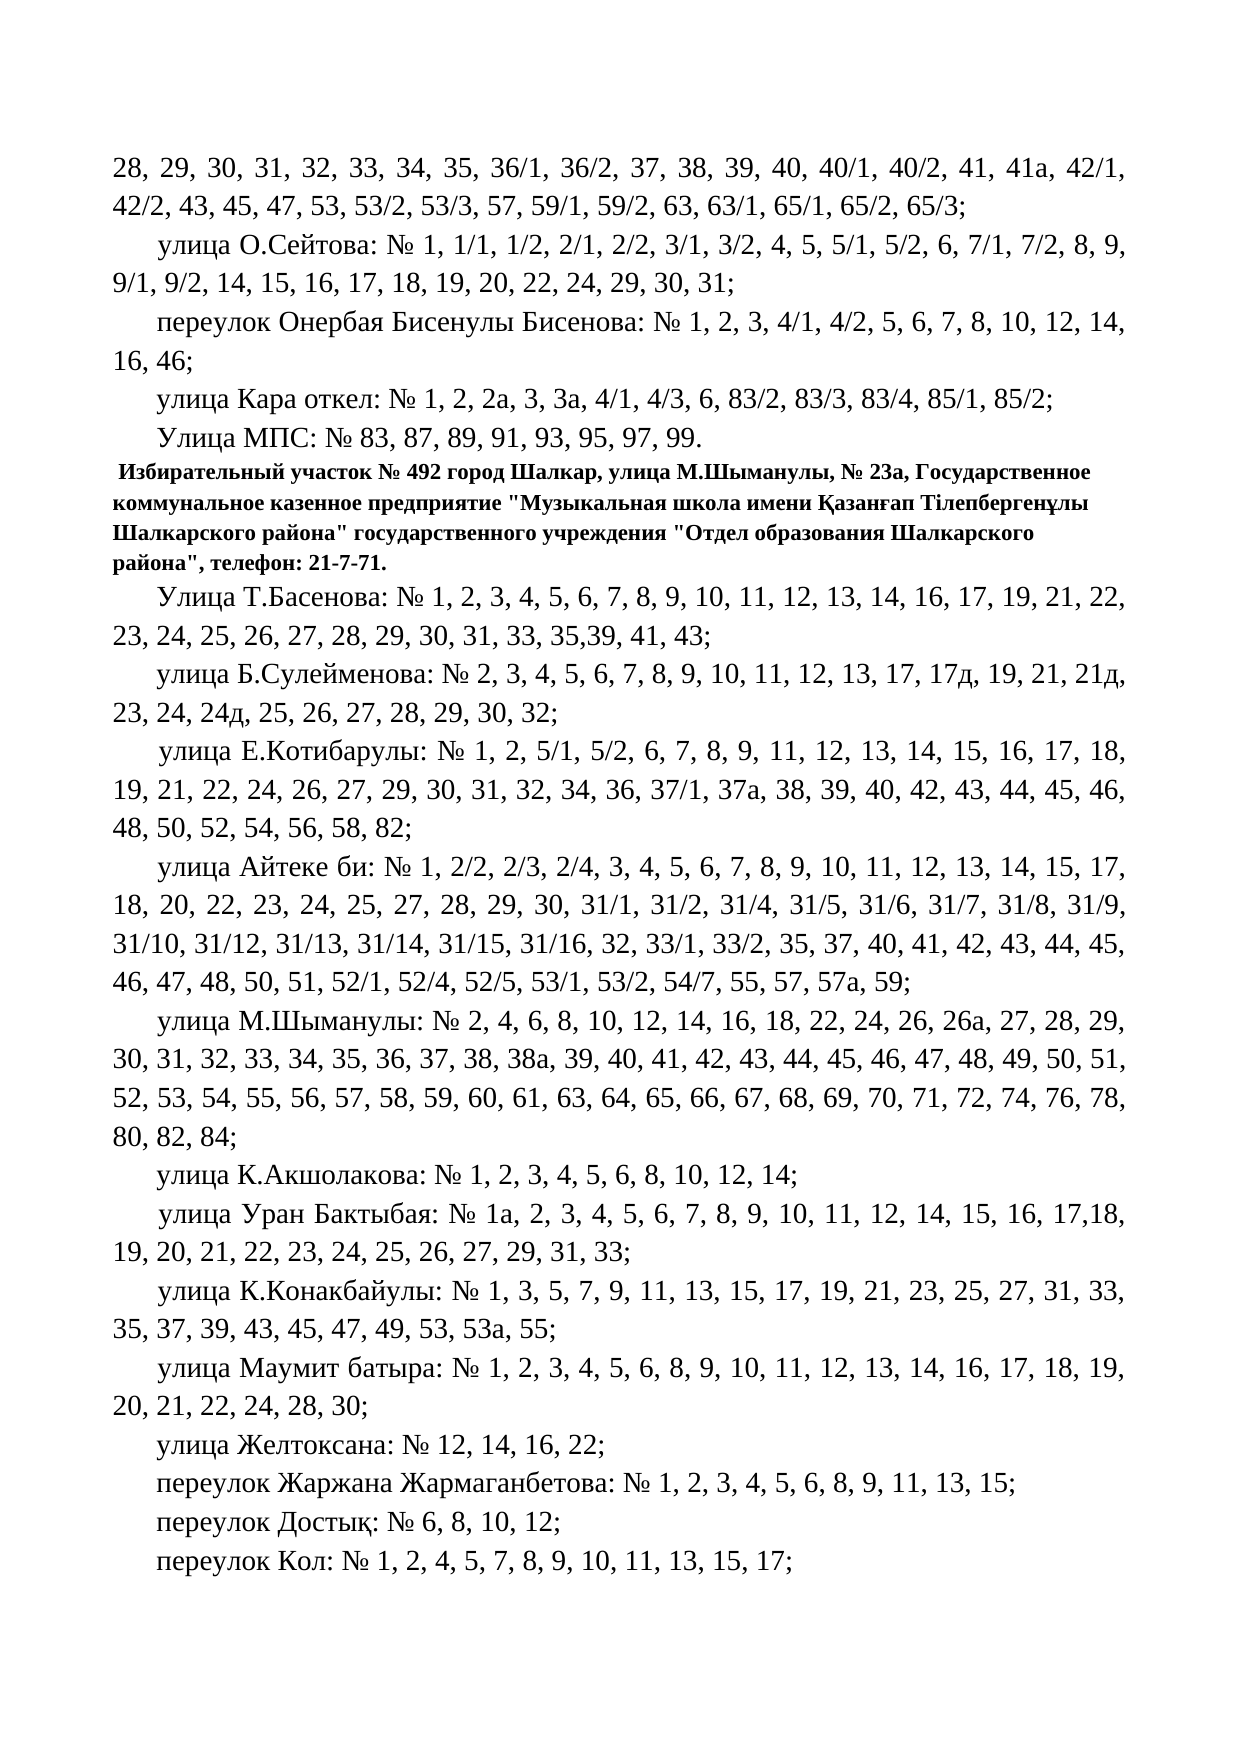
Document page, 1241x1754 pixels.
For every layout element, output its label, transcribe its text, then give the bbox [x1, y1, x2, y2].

text улица Уран Бактыбая: № 1а, 2, 3, 4, 5, 6, 7, 8, 9, 10, 11, 12, 14, 15, 16, 17,18, 19, 20, 21, 22, 23, 24, 25, 26, 27, 29, 31, 33; [112, 1196, 1128, 1268]
text переулок Жаржана Жармаганбетова: № 1, 2, 3, 4, 5, 6, 8, 9, 11, 13, 15; [112, 1466, 1128, 1499]
text Улица МПС: № 83, 87, 89, 91, 93, 95, 97, 99. [112, 420, 1128, 453]
text Улица Т.Басенова: № 1, 2, 3, 4, 5, 6, 7, 8, 9, 10, 11, 12, 13, 14, 16, 17, 19, 21, 22, 23, 24, 25, 26, 27, 28, 29, 30, 31, 33, 35,39, 41, 43; [112, 579, 1128, 651]
text улица Айтеке би: № 1, 2/2, 2/3, 2/4, 3, 4, 5, 6, 7, 8, 9, 10, 11, 12, 13, 14, 15, 17, 18, 20, 22, 23, 24, 25, 27, 28, 29, 30, 31/1, 31/2, 31/4, 31/5, 31/6, 31/7, 31/8, 31/9, 31/10, 31/12, 31/13, 31/14, 31/15, 31/16, 32, 33/1, 33/2, 35, 37, 40, 41, 42, 43, 44, 45, 46, 47, 48, 50, 51, 52/1, 52/4, 52/5, 53/1, 53/2, 54/7, 55, 57, 57а, 59; [112, 849, 1128, 998]
text улица Б.Сулейменова: № 2, 3, 4, 5, 6, 7, 8, 9, 10, 11, 12, 13, 17, 17д, 19, 21, 21д, 23, 24, 24д, 25, 26, 27, 28, 29, 30, 32; [112, 656, 1128, 728]
text улица Маумит батыра: № 1, 2, 3, 4, 5, 6, 8, 9, 10, 11, 12, 13, 14, 16, 17, 18, 19, 20, 21, 22, 24, 28, 30; [112, 1350, 1128, 1422]
text переулок Достық: № 6, 8, 10, 12; [112, 1504, 1128, 1538]
text улица Желтоксана: № 12, 14, 16, 22; [112, 1427, 1128, 1461]
text улица О.Сейтова: № 1, 1/1, 1/2, 2/1, 2/2, 3/1, 3/2, 4, 5, 5/1, 5/2, 6, 7/1, 7/2, 8, 9, 9/1, 9/2, 14, 15, 16, 17, 18, 19, 20, 22, 24, 29, 30, 31; [112, 227, 1128, 299]
text улица К.Акшолакова: № 1, 2, 3, 4, 5, 6, 8, 10, 12, 14; [112, 1157, 1128, 1191]
text переулок Онербая Бисенулы Бисенова: № 1, 2, 3, 4/1, 4/2, 5, 6, 7, 8, 10, 12, 14, 16, 46; [112, 304, 1128, 376]
text переулок Кол: № 1, 2, 4, 5, 7, 8, 9, 10, 11, 13, 15, 17; [112, 1543, 1128, 1576]
text Избирательный участок № 492 город Шалкар, улица М.Шыманулы, № 23а, Государственное коммунальное казенное предприятие "Музыкальная школа имени Қазанғап Тілепбергенұлы Шалкарского района" государственного учреждения "Отдел образования Шалкарского района", телефон: 21-7-71. [112, 458, 1128, 575]
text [112, 150, 1128, 222]
text улица Е.Котибарулы: № 1, 2, 5/1, 5/2, 6, 7, 8, 9, 11, 12, 13, 14, 15, 16, 17, 18, 19, 21, 22, 24, 26, 27, 29, 30, 31, 32, 34, 36, 37/1, 37а, 38, 39, 40, 42, 43, 44, 45, 46, 48, 50, 52, 54, 56, 58, 82; [112, 733, 1128, 844]
text улица Кара откел: № 1, 2, 2а, 3, 3а, 4/1, 4/3, 6, 83/2, 83/3, 83/4, 85/1, 85/2; [112, 381, 1128, 415]
text улица К.Конакбайулы: № 1, 3, 5, 7, 9, 11, 13, 15, 17, 19, 21, 23, 25, 27, 31, 33, 35, 37, 39, 43, 45, 47, 49, 53, 53а, 55; [112, 1273, 1128, 1345]
text улица М.Шыманулы: № 2, 4, 6, 8, 10, 12, 14, 16, 18, 22, 24, 26, 26а, 27, 28, 29, 30, 31, 32, 33, 34, 35, 36, 37, 38, 38а, 39, 40, 41, 42, 43, 44, 45, 46, 47, 48, 49, 50, 51, 52, 53, 54, 55, 56, 57, 58, 59, 60, 61, 63, 64, 65, 66, 67, 68, 69, 70, 71, 72, 74, 76, 78, 80, 82, 84; [112, 1003, 1128, 1152]
